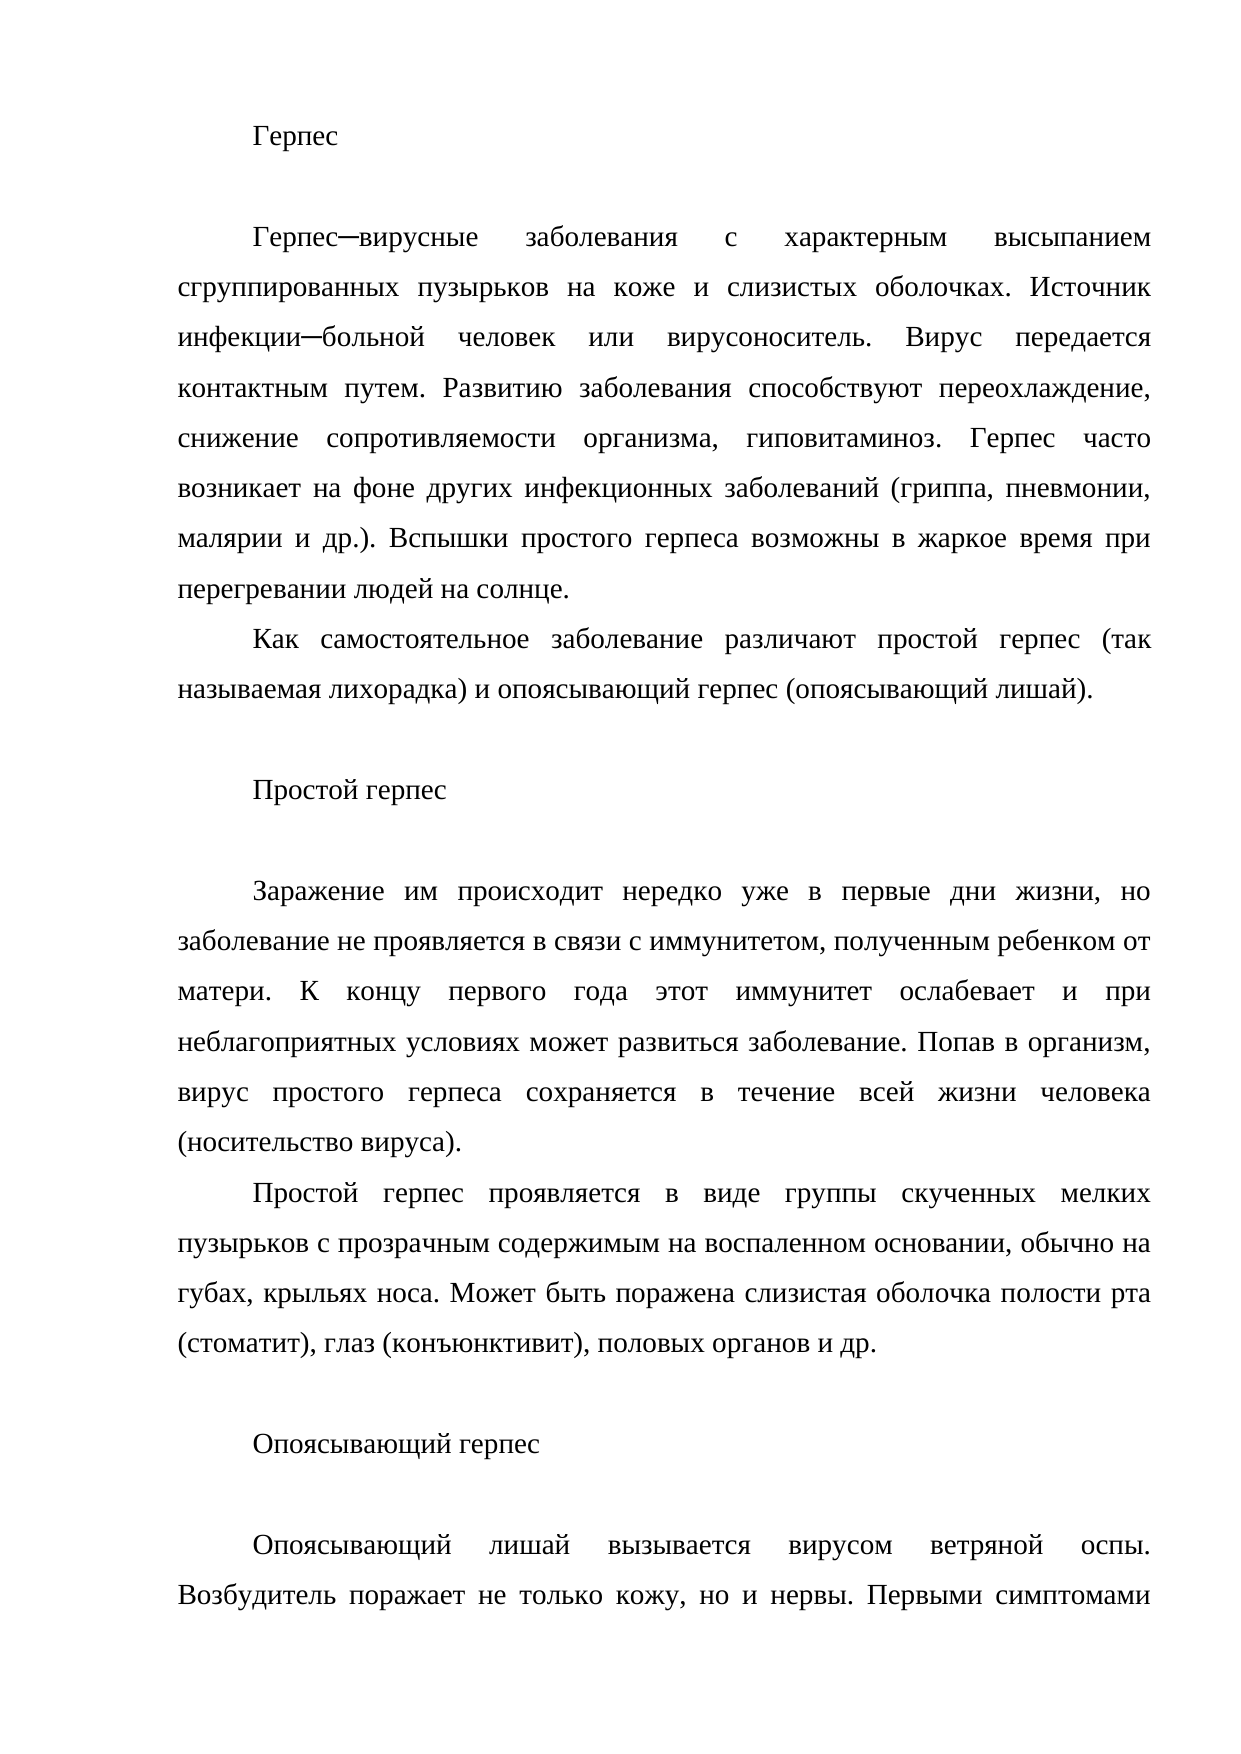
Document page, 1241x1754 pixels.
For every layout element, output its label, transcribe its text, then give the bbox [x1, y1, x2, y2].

text Простой герпес [177, 772, 1152, 806]
text Опоясывающий герпес [177, 1426, 1152, 1460]
text Простой герпес проявляется в виде группы скученных мелких пузырьков с прозрачным содержимым на воспаленном основании, обычно на губах, крыльях носа. Может быть поражена слизистая оболочка полости рта (стоматит), глаз (конъюнктивит), половых органов и др. [177, 1175, 1152, 1359]
text Заражение им происходит нередко уже в первые дни жизни, но заболевание не проявляется в связи с иммунитетом, полученным ребенком от матери. К концу первого года этот иммунитет ослабевает и при неблагоприятных условиях может развиться заболевание. Попав в организм, вирус простого герпеса сохраняется в течение всей жизни человека (носительство вируса). [177, 873, 1152, 1158]
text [177, 1527, 1152, 1611]
text Герпес [177, 118, 1152, 152]
text Герпес─вирусные заболевания с характерным высыпанием сгруппированных пузырьков на коже и слизистых оболочках. Источник инфекции─больной человек или вирусоноситель. Вирус передается контактным путем. Развитию заболевания способствуют переохлаждение, снижение сопротивляемости организма, гиповитаминоз. Герпес часто возникает на фоне других инфекционных заболеваний (гриппа, пневмонии, малярии и др.). Вспышки простого герпеса возможны в жаркое время при перегревании людей на солнце. [177, 219, 1152, 604]
text Как самостоятельное заболевание различают простой герпес (так называемая лихорадка) и опоясывающий герпес (опоясывающий лишай). [177, 621, 1152, 705]
